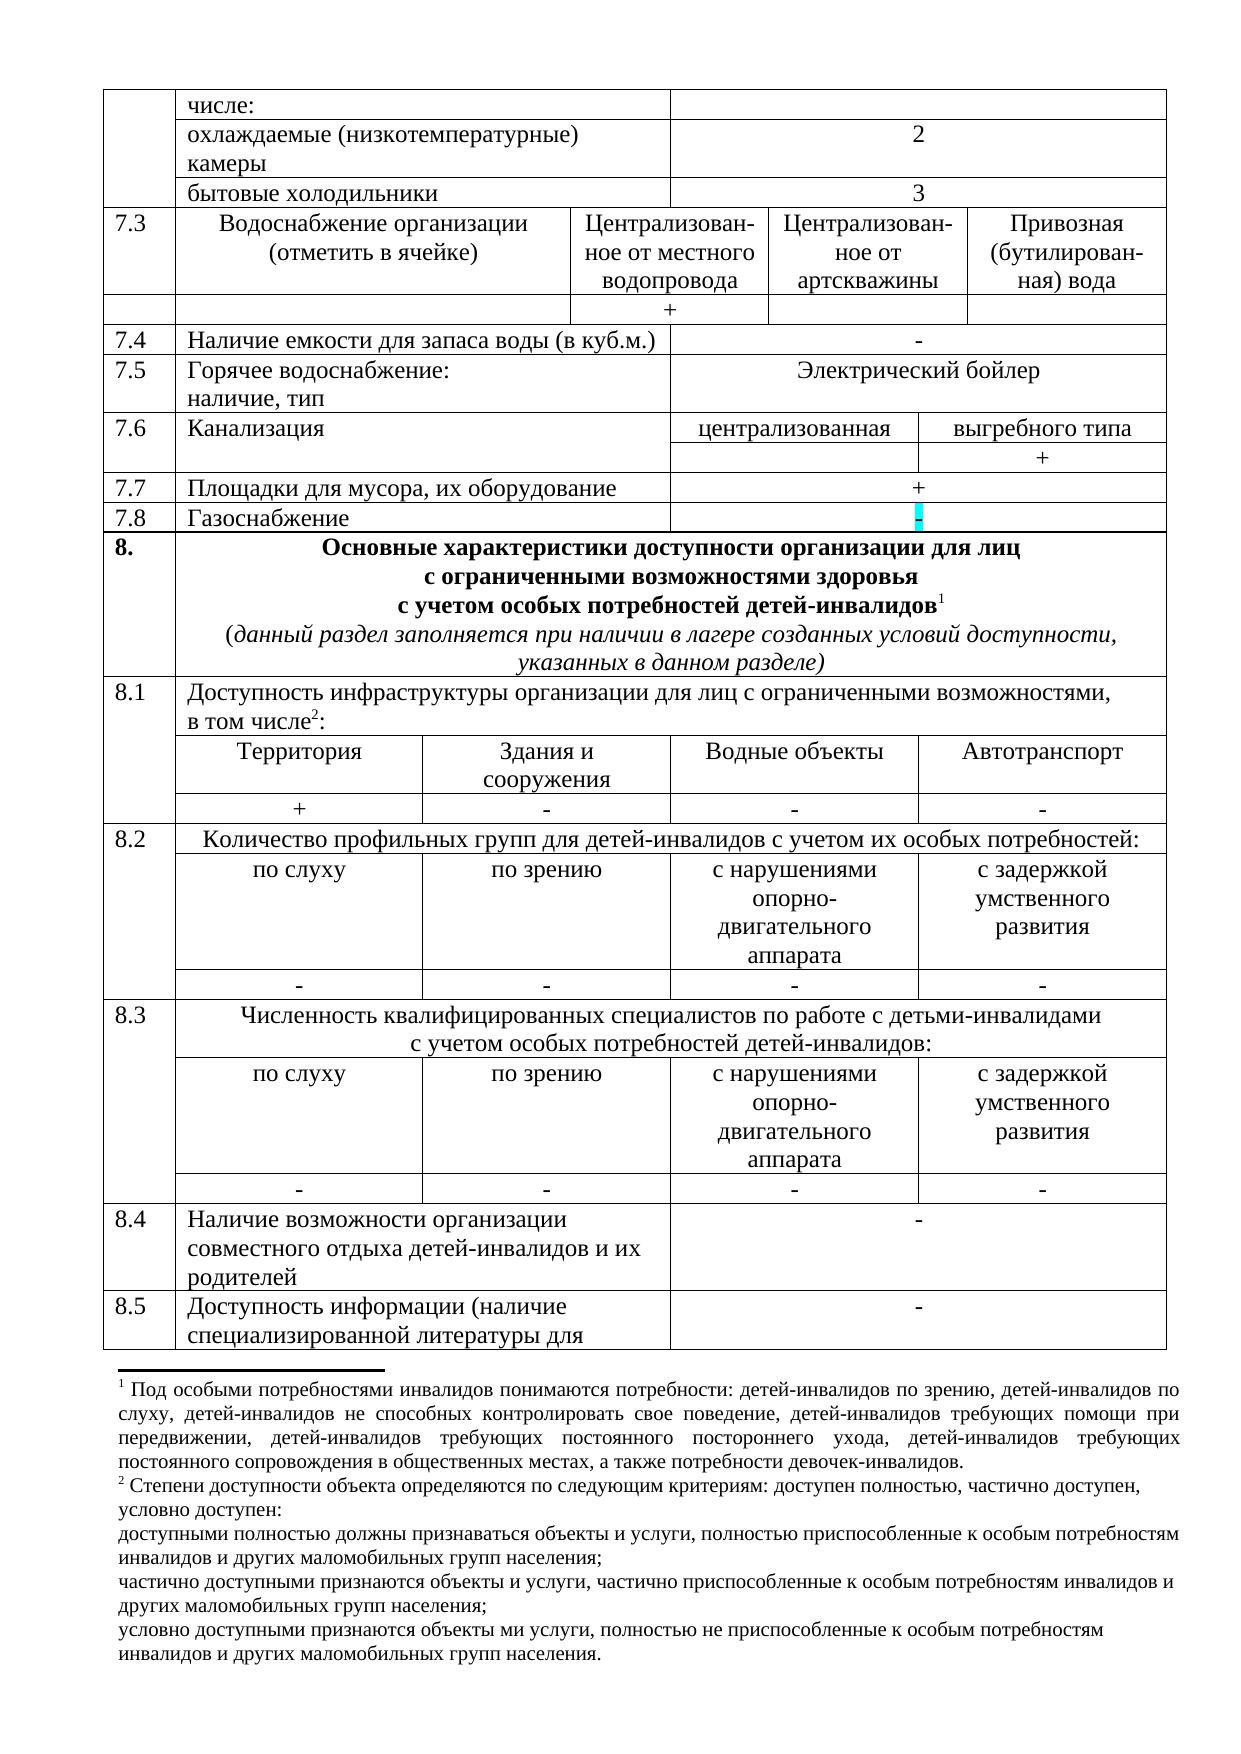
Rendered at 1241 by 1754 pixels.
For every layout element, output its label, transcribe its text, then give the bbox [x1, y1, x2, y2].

table_cell выгребного типа [919, 413, 1166, 442]
table_cell [769, 295, 967, 324]
table_cell 8.5 [104, 1291, 175, 1349]
table_cell Электрический бойлер [671, 355, 1166, 412]
table_cell 8.2 [104, 824, 175, 999]
table_cell + [176, 794, 422, 823]
table_cell 7.7 [104, 473, 175, 502]
table_cell + [919, 443, 1166, 472]
table_cell 7.3 [104, 208, 175, 294]
table_cell по зрению [423, 1058, 670, 1173]
table_cell Централизован-ное от местного водопровода [571, 208, 768, 294]
table_cell с задержкой умственного развития [919, 854, 1166, 969]
table_cell + [571, 295, 768, 324]
table_cell - [423, 1174, 670, 1203]
table_cell Площадки для мусора, их оборудование [176, 473, 670, 502]
table_cell по слуху [176, 854, 422, 969]
table_cell Водные объекты [671, 736, 918, 793]
table_cell Привозная (бутилирован-ная) вода [968, 208, 1166, 294]
table_cell - [671, 1174, 918, 1203]
table_cell 8.3 [104, 1000, 175, 1203]
table_cell - [671, 325, 1166, 354]
table_cell - [671, 970, 918, 999]
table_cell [176, 1291, 670, 1349]
table_cell - [923, 503, 1166, 531]
table_cell [104, 295, 175, 324]
table_cell 7.5 [104, 355, 175, 412]
table_cell по зрению [423, 854, 670, 969]
table_cell охлаждаемые (низкотемпературные) камеры [176, 120, 670, 177]
table_cell централизованная [671, 413, 918, 442]
table_cell 8.1 [104, 677, 175, 823]
table_cell Территория [176, 736, 422, 793]
table_cell Доступность инфраструктуры организации для лиц с ограниченными возможностями, в том числе: [176, 677, 1166, 735]
table_cell с задержкой умственного развития [919, 1058, 1166, 1173]
table_cell по слуху [176, 1058, 422, 1173]
table_cell Количество профильных групп для детей-инвалидов с учетом их особых потребностей: [176, 824, 1166, 853]
table_cell - [919, 794, 1166, 823]
table_cell - [919, 1174, 1166, 1203]
table_cell [671, 443, 918, 472]
table_cell - [423, 970, 670, 999]
table_cell [968, 295, 1166, 324]
table_cell [176, 295, 570, 324]
table_cell Канализация [176, 413, 670, 472]
table_cell 8.4 [104, 1204, 175, 1290]
table_cell - [671, 1204, 1166, 1290]
table_cell Централизован-ное от артскважины [769, 208, 967, 294]
table_cell Наличие возможности организации совместного отдыха детей-инвалидов и их родителей [176, 1204, 670, 1290]
table_cell Горячее водоснабжение: наличие, тип [176, 355, 670, 412]
table_cell - [671, 794, 918, 823]
table_cell бытовые холодильники [176, 178, 670, 207]
table_cell 7.8 [104, 503, 175, 531]
table_cell Основные характеристики доступности организации для лиц с ограниченными возможностями здоровья с учетом особых потребностей детей-инвалидов (данный раздел заполняется при наличии в лагере созданных условий доступности, указанных в данном разделе) [176, 533, 1166, 676]
table_cell 7.6 [104, 413, 175, 472]
table_cell - [176, 970, 422, 999]
table_cell 8. [104, 533, 175, 676]
table_cell - [423, 794, 670, 823]
table_cell Здания и сооружения [423, 736, 670, 793]
table_cell 2 [671, 120, 1166, 177]
table_cell Автотранспорт [919, 736, 1166, 793]
table_cell 3 [671, 178, 1166, 207]
table_cell с нарушениями опорно-двигательного аппарата [671, 854, 918, 969]
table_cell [176, 90, 670, 118]
table_cell - [919, 970, 1166, 999]
table_cell - [671, 1291, 1166, 1349]
table_cell 7.4 [104, 325, 175, 354]
table_cell + [671, 473, 1166, 502]
table_cell Газоснабжение [176, 503, 670, 531]
table_cell с нарушениями опорно-двигательного аппарата [671, 1058, 918, 1173]
table_cell да [671, 90, 1166, 118]
table_cell - [671, 503, 915, 531]
table_cell Водоснабжение организации (отметить в ячейке) [176, 208, 570, 294]
table_cell Численность квалифицированных специалистов по работе с детьми-инвалидами с учетом особых потребностей детей-инвалидов: [176, 1000, 1166, 1057]
table_cell Наличие емкости для запаса воды (в куб.м.) [176, 325, 670, 354]
table_cell - [176, 1174, 422, 1203]
